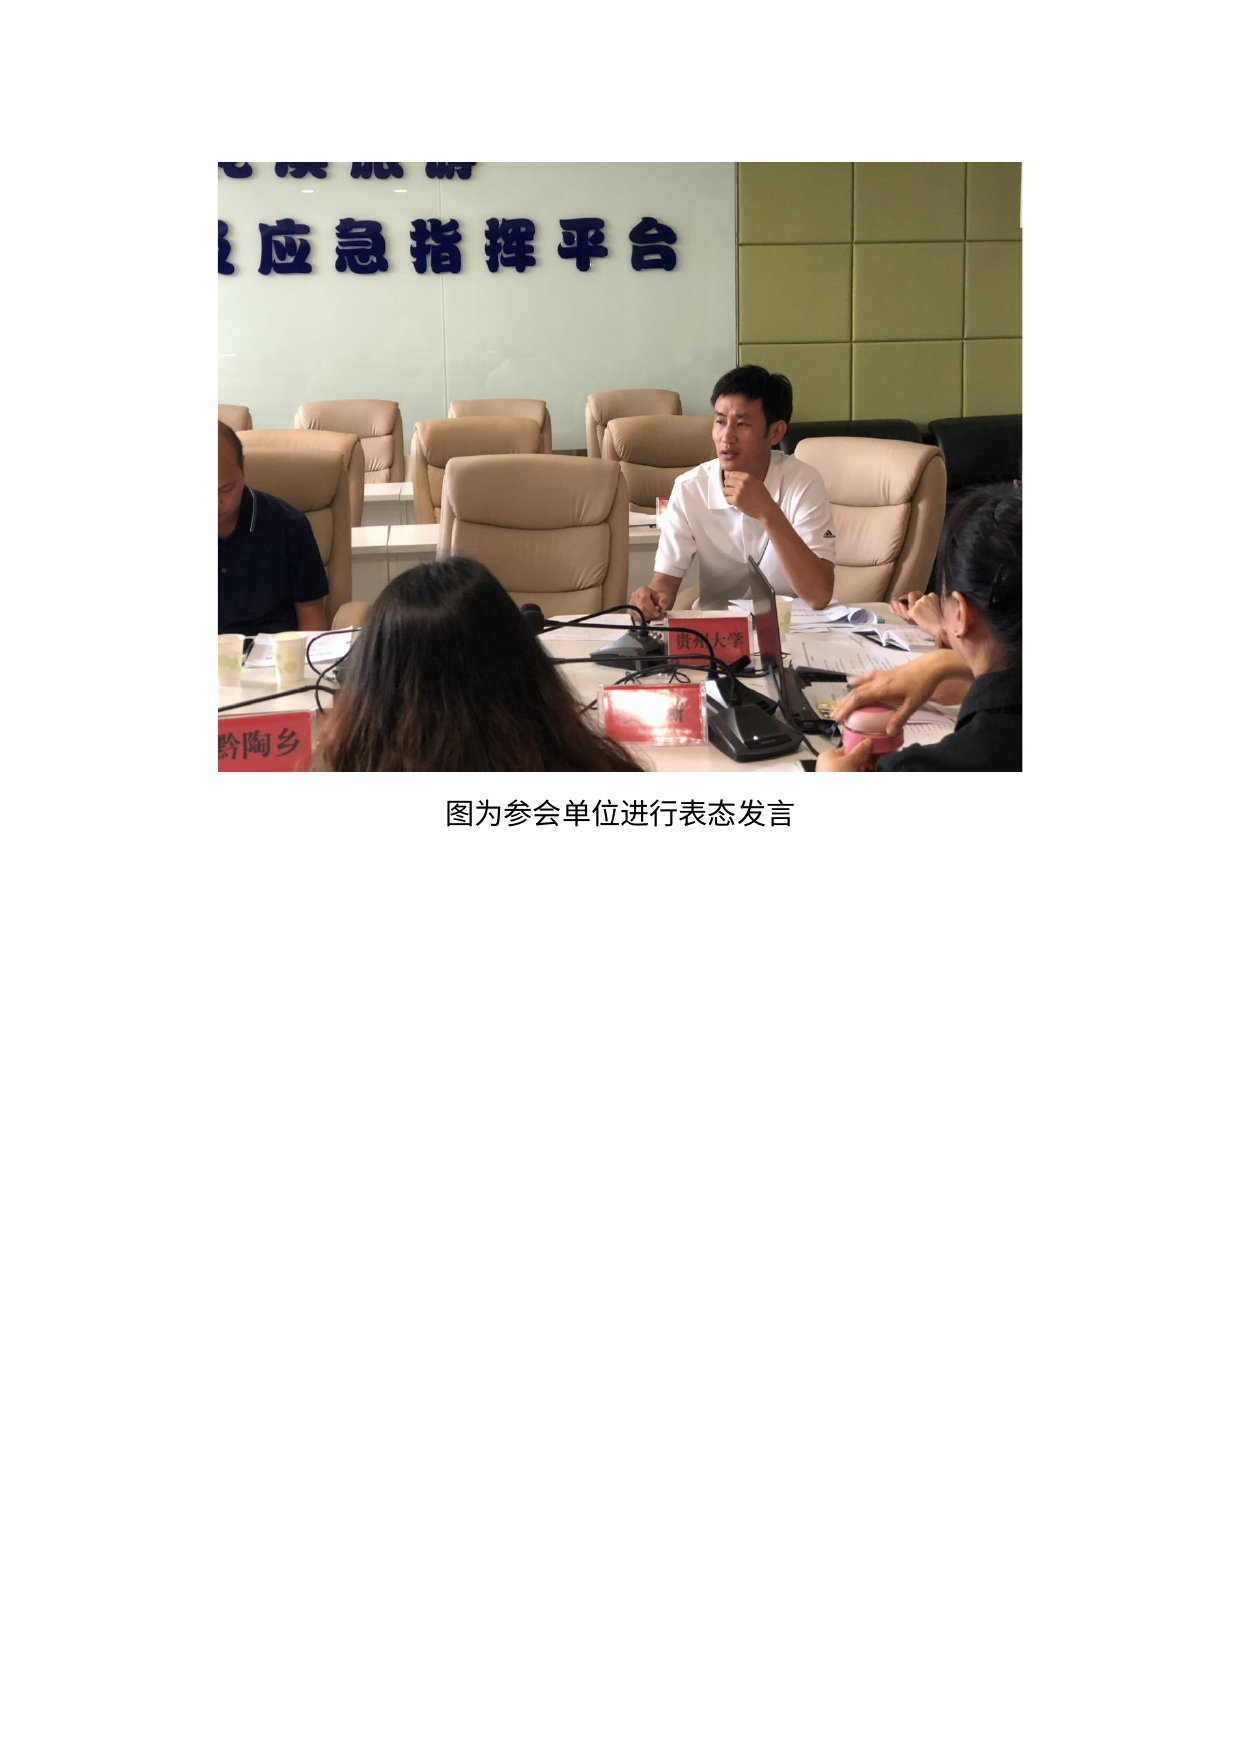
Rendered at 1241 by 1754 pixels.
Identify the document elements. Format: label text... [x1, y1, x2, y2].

picture [217, 162, 1023, 772]
text 图为参会单位进行表态发言 [187, 779, 1053, 844]
